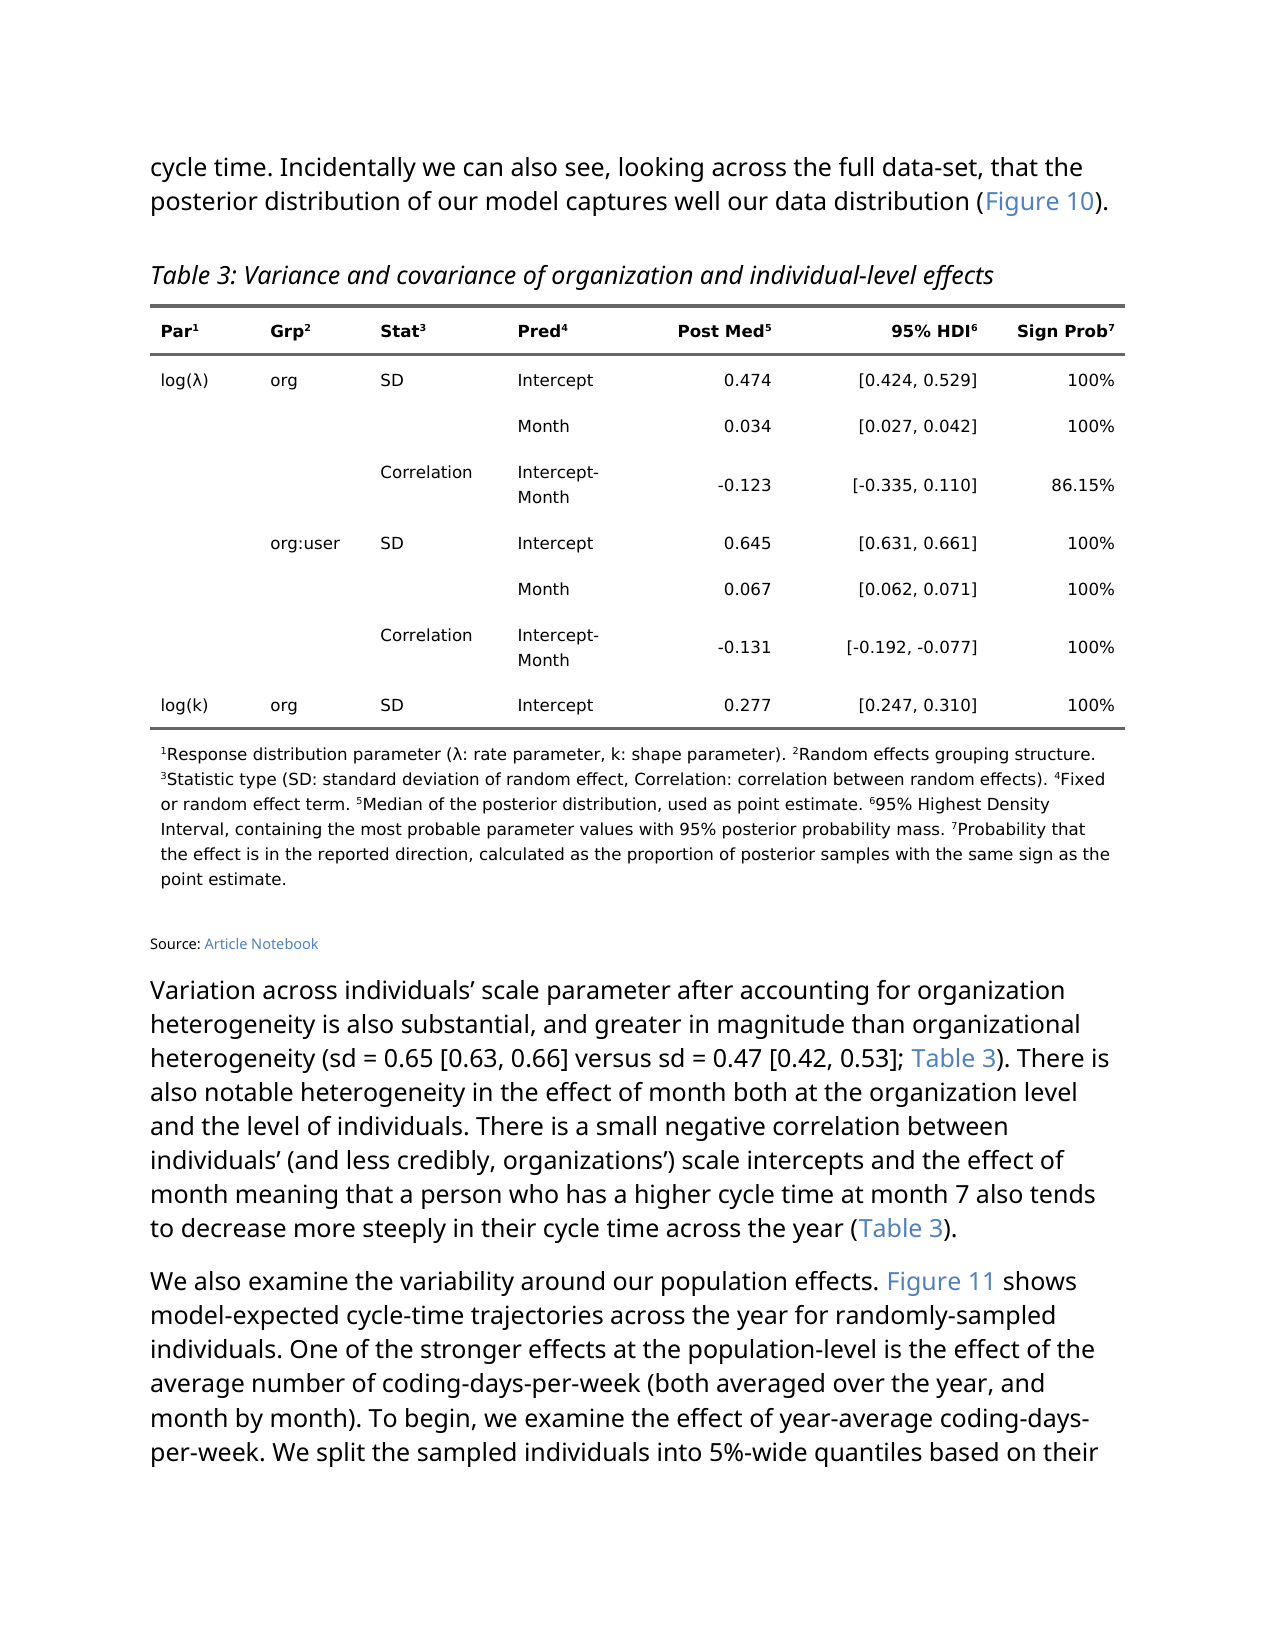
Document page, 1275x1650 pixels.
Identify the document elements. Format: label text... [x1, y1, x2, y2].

text Variation across individuals’ scale parameter after accounting for organization heterogeneity is also substantial, and greater in magnitude than organizational heterogeneity (sd = 0.65 [0.63, 0.66] versus sd = 0.47 [0.42, 0.53]; Table 3). There is also notable heterogeneity in the effect of month both at the organization level and the level of individuals. There is a small negative correlation between individuals’ (and less credibly, organizations’) scale intercepts and the effect of month meaning that a person who has a higher cycle time at month 7 also tends to decrease more steeply in their cycle time across the year (Table 3). [150, 973, 1125, 1245]
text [150, 1264, 1125, 1468]
text Source: Article Notebook [150, 920, 1125, 954]
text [150, 150, 1125, 218]
